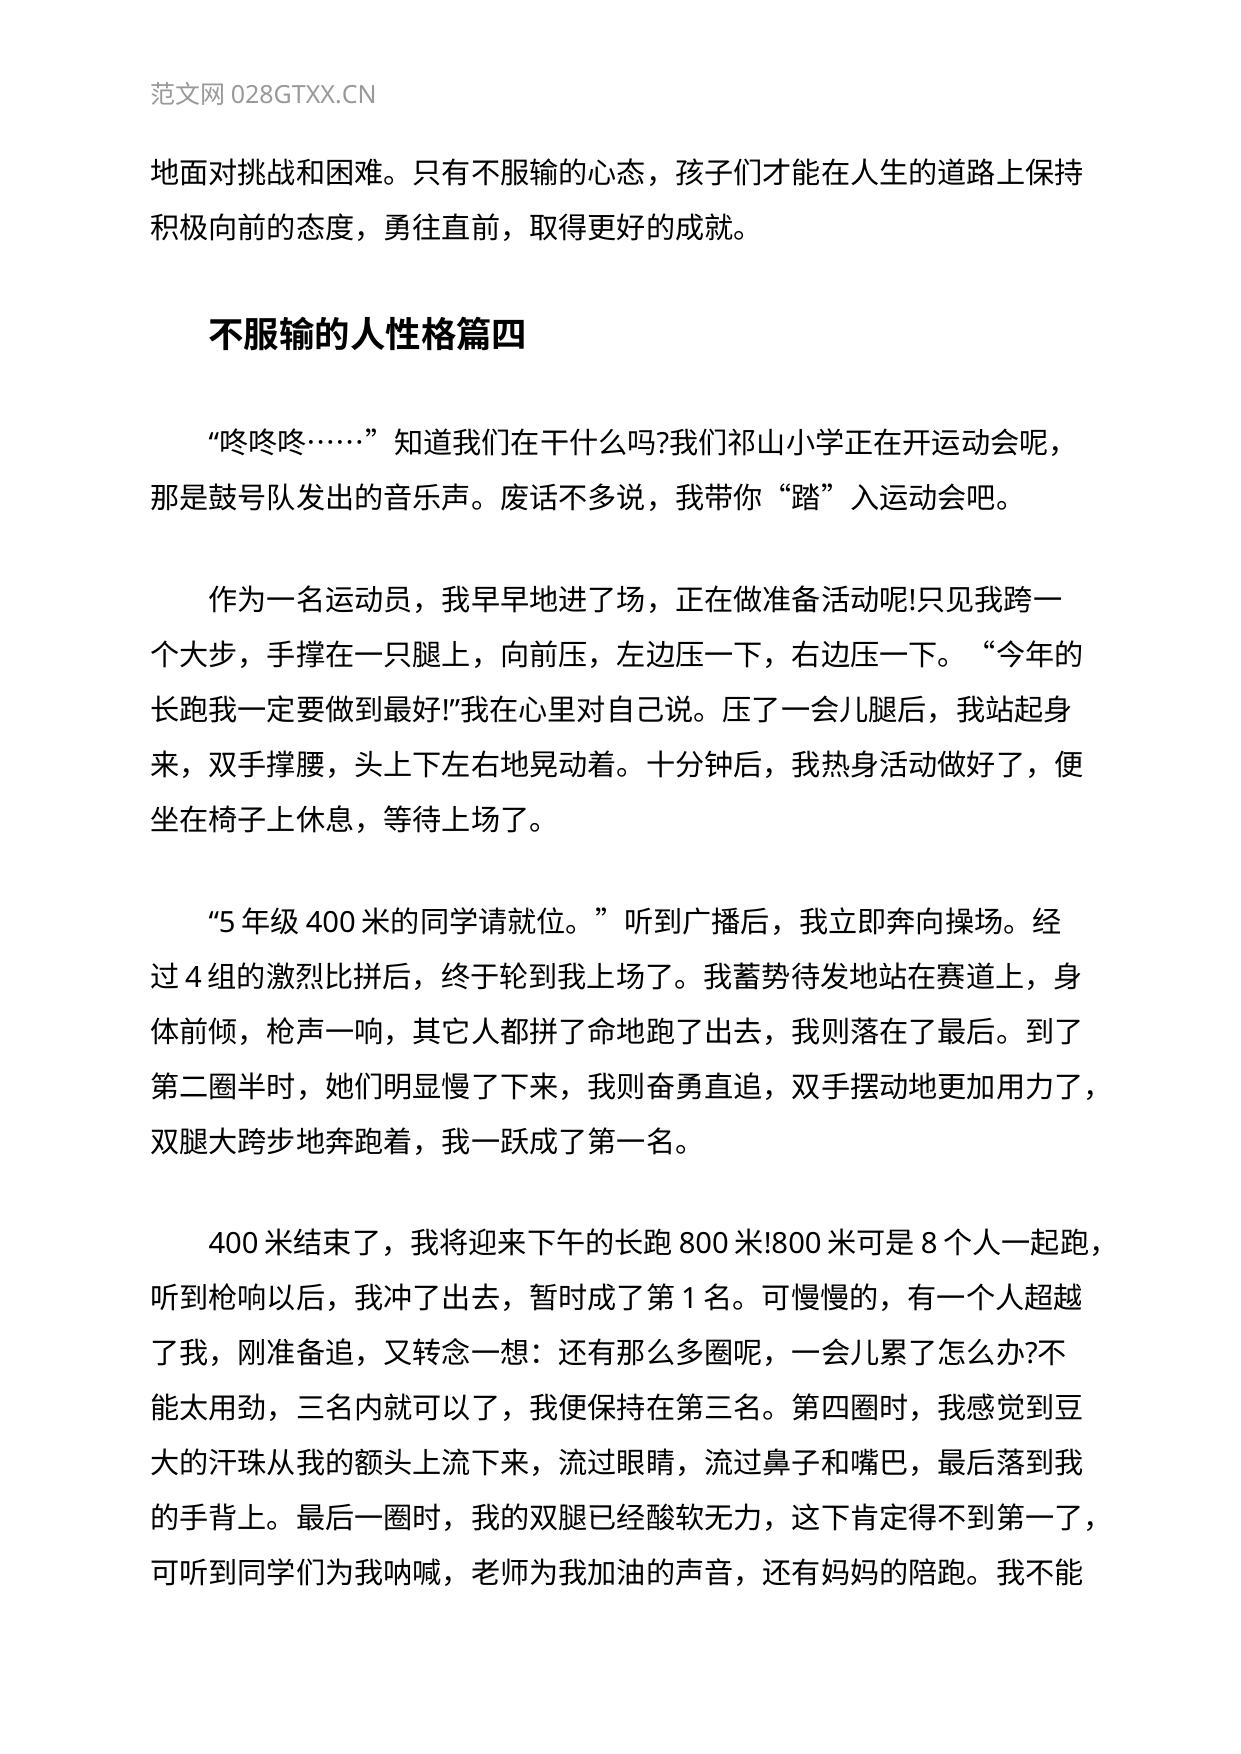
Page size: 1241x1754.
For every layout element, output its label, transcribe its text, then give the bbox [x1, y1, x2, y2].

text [150, 1220, 1090, 1592]
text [150, 150, 1090, 247]
text 不服输的人性格篇四 [150, 307, 1090, 358]
text “咚咚咚……”知道我们在干什么吗?我们祁山小学正在开运动会呢，那是鼓号队发出的音乐声。废话不多说，我带你“踏”入运动会吧。 [150, 420, 1090, 517]
text “5年级400米的同学请就位。”听到广播后，我立即奔向操场。经过4组的激烈比拼后，终于轮到我上场了。我蓄势待发地站在赛道上，身体前倾，枪声一响，其它人都拼了命地跑了出去，我则落在了最后。到了第二圈半时，她们明显慢了下来，我则奋勇直追，双手摆动地更加用力了，双腿大跨步地奔跑着，我一跃成了第一名。 [150, 898, 1090, 1161]
text 作为一名运动员，我早早地进了场，正在做准备活动呢!只见我跨一个大步，手撑在一只腿上，向前压，左边压一下，右边压一下。“今年的长跑我一定要做到最好!”我在心里对自己说。压了一会儿腿后，我站起身来，双手撑腰，头上下左右地晃动着。十分钟后，我热身活动做好了，便坐在椅子上休息，等待上场了。 [150, 577, 1090, 839]
